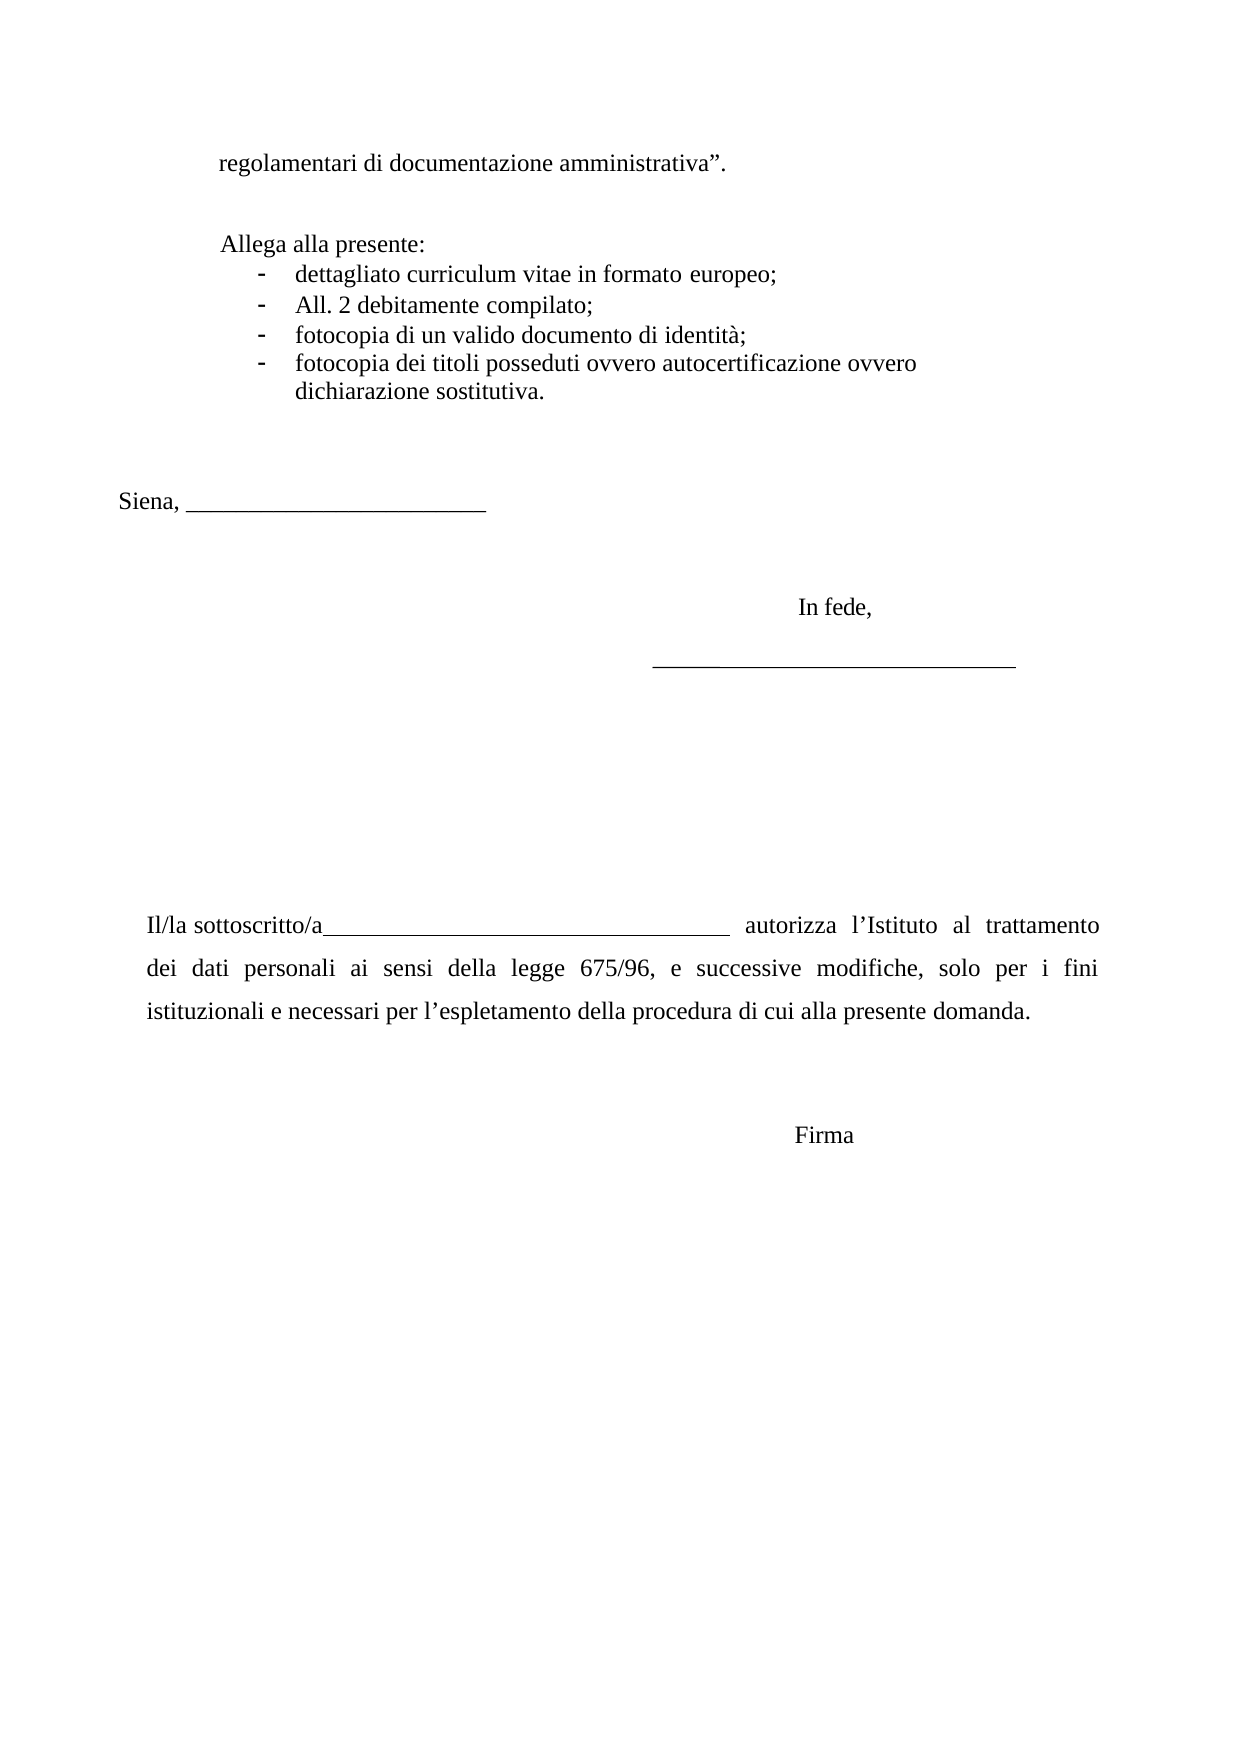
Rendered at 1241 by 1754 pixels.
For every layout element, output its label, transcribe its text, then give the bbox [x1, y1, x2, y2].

text In fede, [118, 592, 872, 620]
text Allega alla presente: [220, 229, 1122, 258]
list fotocopia di un valido documento di identità; [257, 319, 1122, 350]
list All. 2 debitamente compilato; [257, 289, 1122, 319]
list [183, 148, 1081, 176]
list fotocopia dei titoli posseduti ovvero autocertificazione ovvero dichiarazione sostitutiva. [257, 350, 1007, 405]
list dettagliato curriculum vitae in formato europeo; [257, 258, 1122, 288]
text Il/la sottoscritto/a autorizza l’Istituto al trattamento dei dati personali ai sensi della legge 675/96, e successive modifiche, solo per i fini istituzionali e necessari per l’espletamento della procedura di cui alla presente domanda. [146, 910, 1100, 1025]
text Siena, ________________________ [118, 486, 872, 515]
text Firma [118, 1120, 854, 1149]
